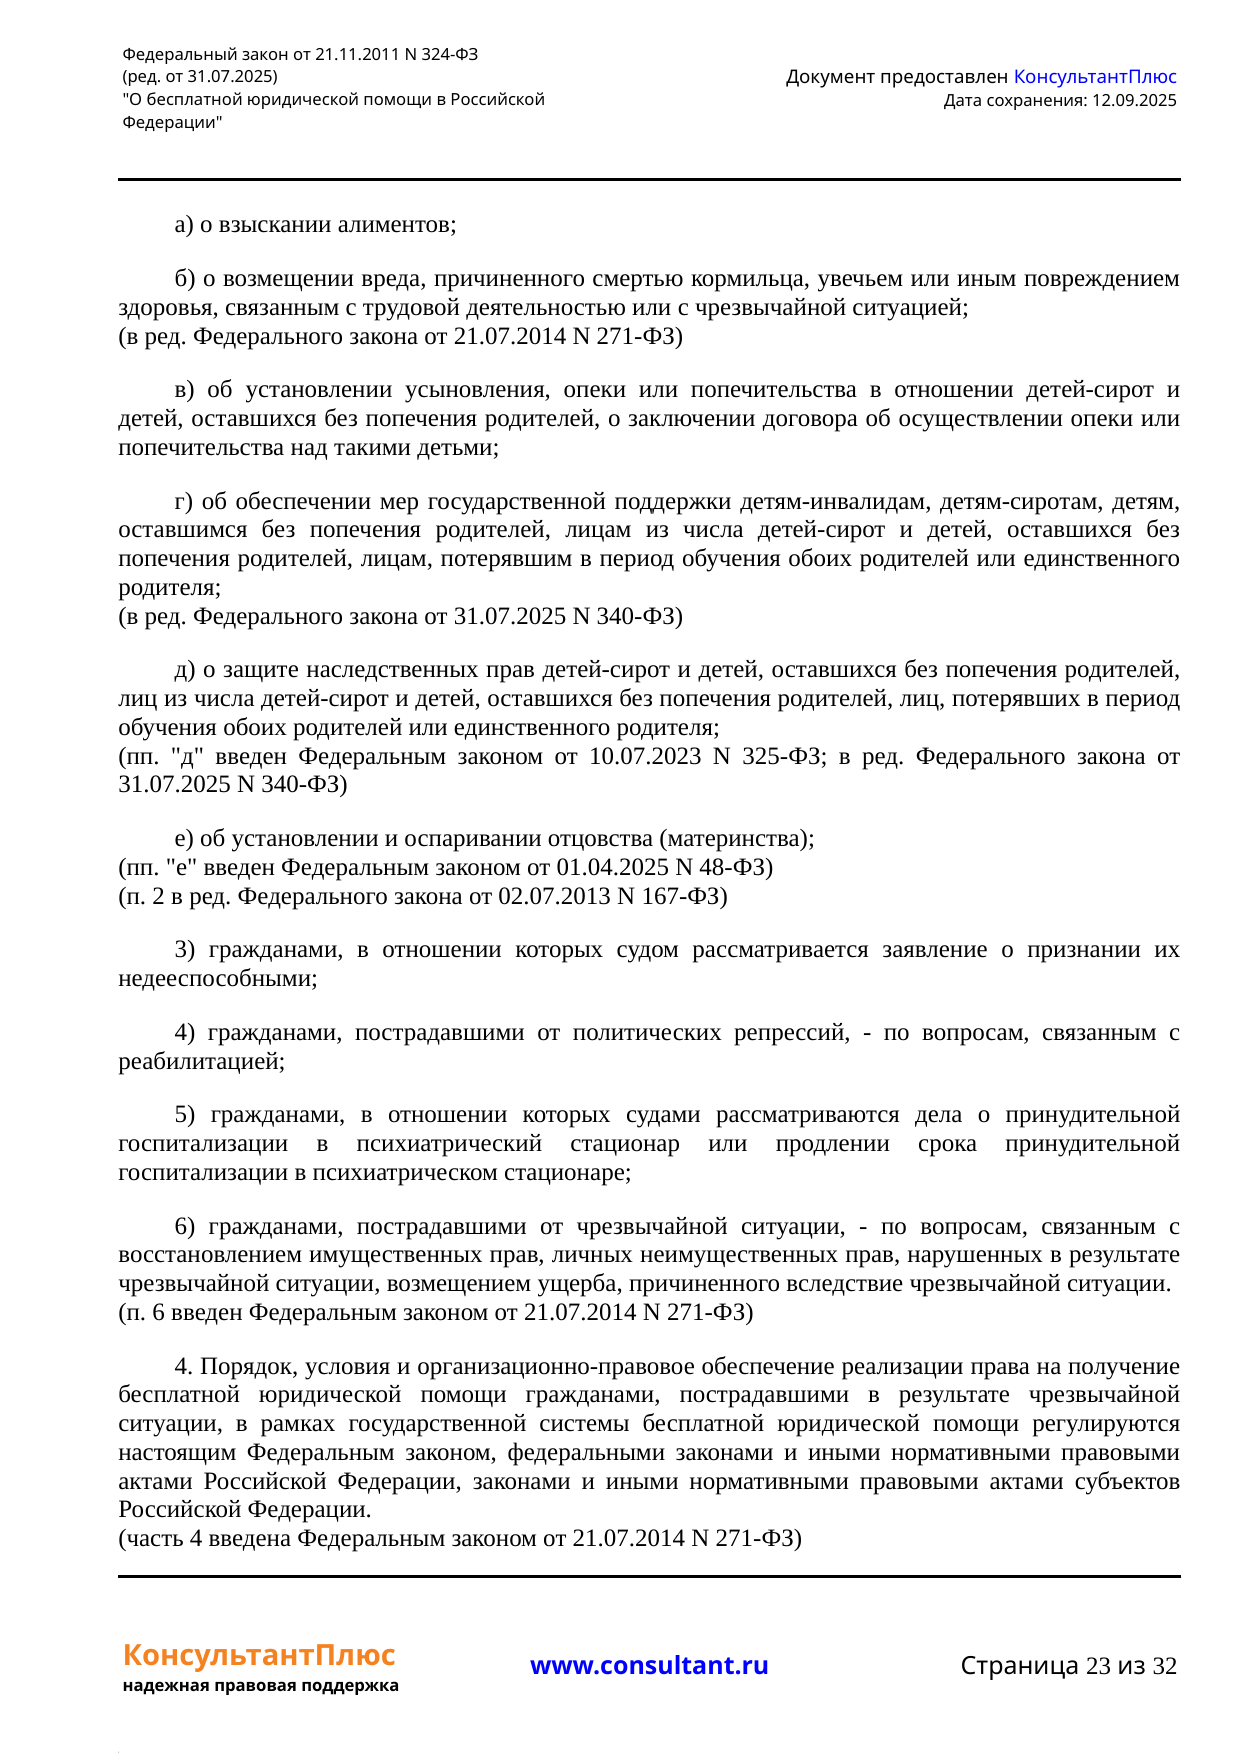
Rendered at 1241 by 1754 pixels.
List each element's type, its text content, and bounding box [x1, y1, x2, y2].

text в) об установлении усыновления, опеки или попечительства в отношении детей-сирот и детей, оставшихся без попечения родителей, о заключении договора об осуществлении опеки или попечительства над такими детьми; [118, 374, 1181, 461]
text д) о защите наследственных прав детей-сирот и детей, оставшихся без попечения родителей, лиц из числа детей-сирот и детей, оставшихся без попечения родителей, лиц, потерявших в период обучения обоих родителей или единственного родителя; [118, 654, 1181, 741]
text (п. 6 введен Федеральным законом от 21.07.2014 N 271-ФЗ) [118, 1297, 1181, 1326]
text 5) гражданами, в отношении которых судами рассматриваются дела о принудительной госпитализации в психиатрический стационар или продлении срока принудительной госпитализации в психиатрическом стационаре; [118, 1099, 1181, 1186]
text (часть 4 введена Федеральным законом от 21.07.2014 N 271-ФЗ) [118, 1523, 1181, 1552]
text б) о возмещении вреда, причиненного смертью кормильца, увечьем или иным повреждением здоровья, связанным с трудовой деятельностью или с чрезвычайной ситуацией; [118, 263, 1181, 321]
text е) об установлении и оспаривании отцовства (материнства); [118, 823, 1181, 852]
text 6) гражданами, пострадавшими от чрезвычайной ситуации, - по вопросам, связанным с восстановлением имущественных прав, личных неимущественных прав, нарушенных в результате чрезвычайной ситуации, возмещением ущерба, причиненного вследствие чрезвычайной ситуации. [118, 1211, 1181, 1297]
text (пп. "д" введен Федеральным законом от 10.07.2023 N 325-ФЗ; в ред. Федерального закона от 31.07.2025 N 340-ФЗ) [118, 741, 1181, 798]
text (в ред. Федерального закона от 21.07.2014 N 271-ФЗ) [118, 321, 1181, 349]
text (п. 2 в ред. Федерального закона от 02.07.2013 N 167-ФЗ) [118, 881, 1181, 909]
text а) о взыскании алиментов; [118, 209, 1181, 238]
text 3) гражданами, в отношении которых судом рассматривается заявление о признании их недееспособными; [118, 934, 1181, 992]
text (пп. "е" введен Федеральным законом от 01.04.2025 N 48-ФЗ) [118, 852, 1181, 881]
text 4) гражданами, пострадавшими от политических репрессий, - по вопросам, связанным с реабилитацией; [118, 1017, 1181, 1074]
text г) об обеспечении мер государственной поддержки детям-инвалидам, детям-сиротам, детям, оставшимся без попечения родителей, лицам из числа детей-сирот и детей, оставшихся без попечения родителей, лицам, потерявшим в период обучения обоих родителей или единственного родителя; [118, 486, 1181, 601]
text 4. Порядок, условия и организационно-правовое обеспечение реализации права на получение бесплатной юридической помощи гражданами, пострадавшими в результате чрезвычайной ситуации, в рамках государственной системы бесплатной юридической помощи регулируются настоящим Федеральным законом, федеральными законами и иными нормативными правовыми актами Российской Федерации, законами и иными нормативными правовыми актами субъектов Российской Федерации. [118, 1351, 1181, 1523]
text (в ред. Федерального закона от 31.07.2025 N 340-ФЗ) [118, 601, 1181, 629]
